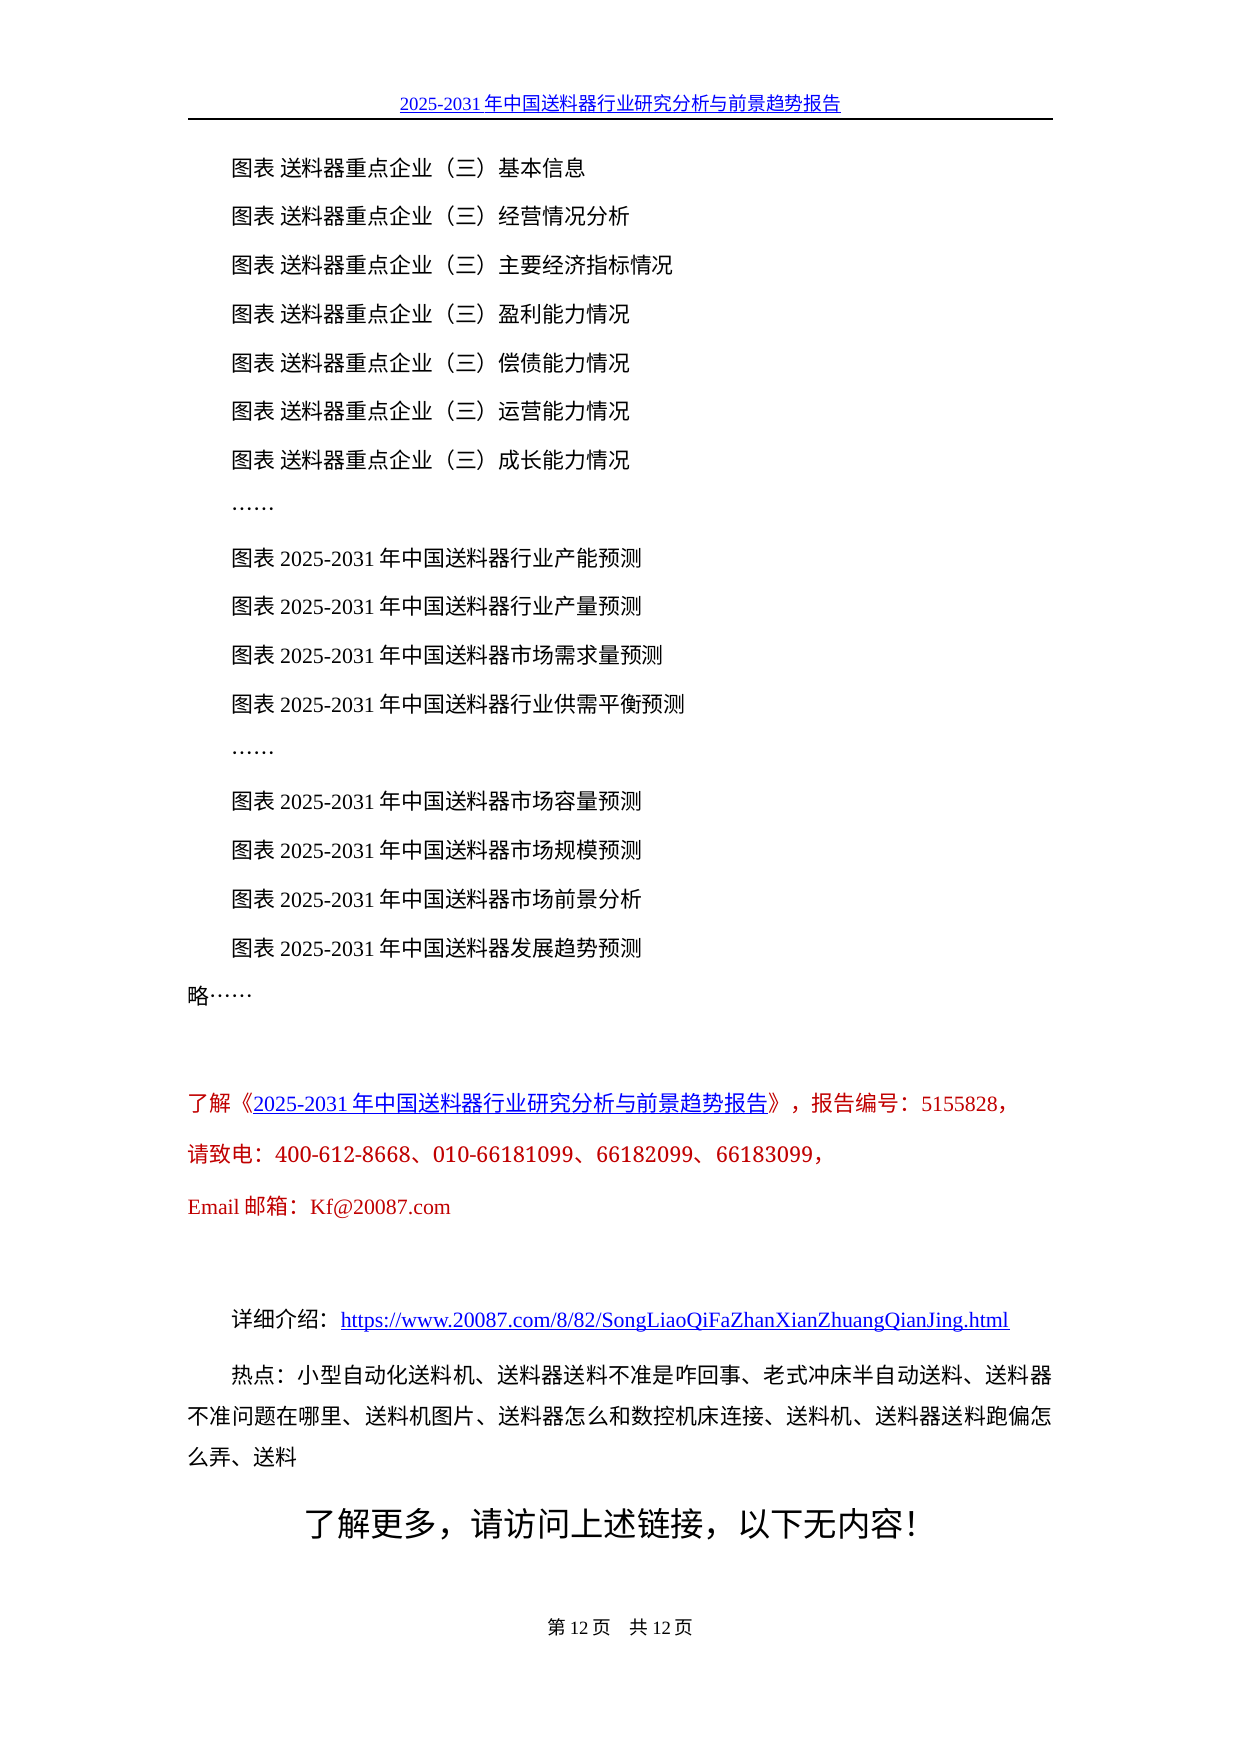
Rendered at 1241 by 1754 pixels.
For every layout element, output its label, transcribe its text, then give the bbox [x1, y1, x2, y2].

text 热点：小型自动化送料机、送料器送料不准是咋回事、老式冲床半自动送料、送料器不准问题在哪里、送料机图片、送料器怎么和数控机床连接、送料机、送料器送料跑偏怎么弄、送料 [187, 1358, 1053, 1472]
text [187, 150, 1053, 1011]
title 了解更多，请访问上述链接，以下无内容！ [187, 1489, 1053, 1554]
text Email邮箱：Kf@20087.com [187, 1188, 1053, 1221]
text 请致电：400-612-8668、010-66181099、66182099、66183099， [187, 1137, 1053, 1169]
text 了解《2025-2031年中国送料器行业研究分析与前景趋势报告》，报告编号：5155828， [187, 1085, 1053, 1118]
text 详细介绍：https://www.20087.com/8/82/SongLiaoQiFaZhanXianZhuangQianJing.html [187, 1301, 1053, 1334]
